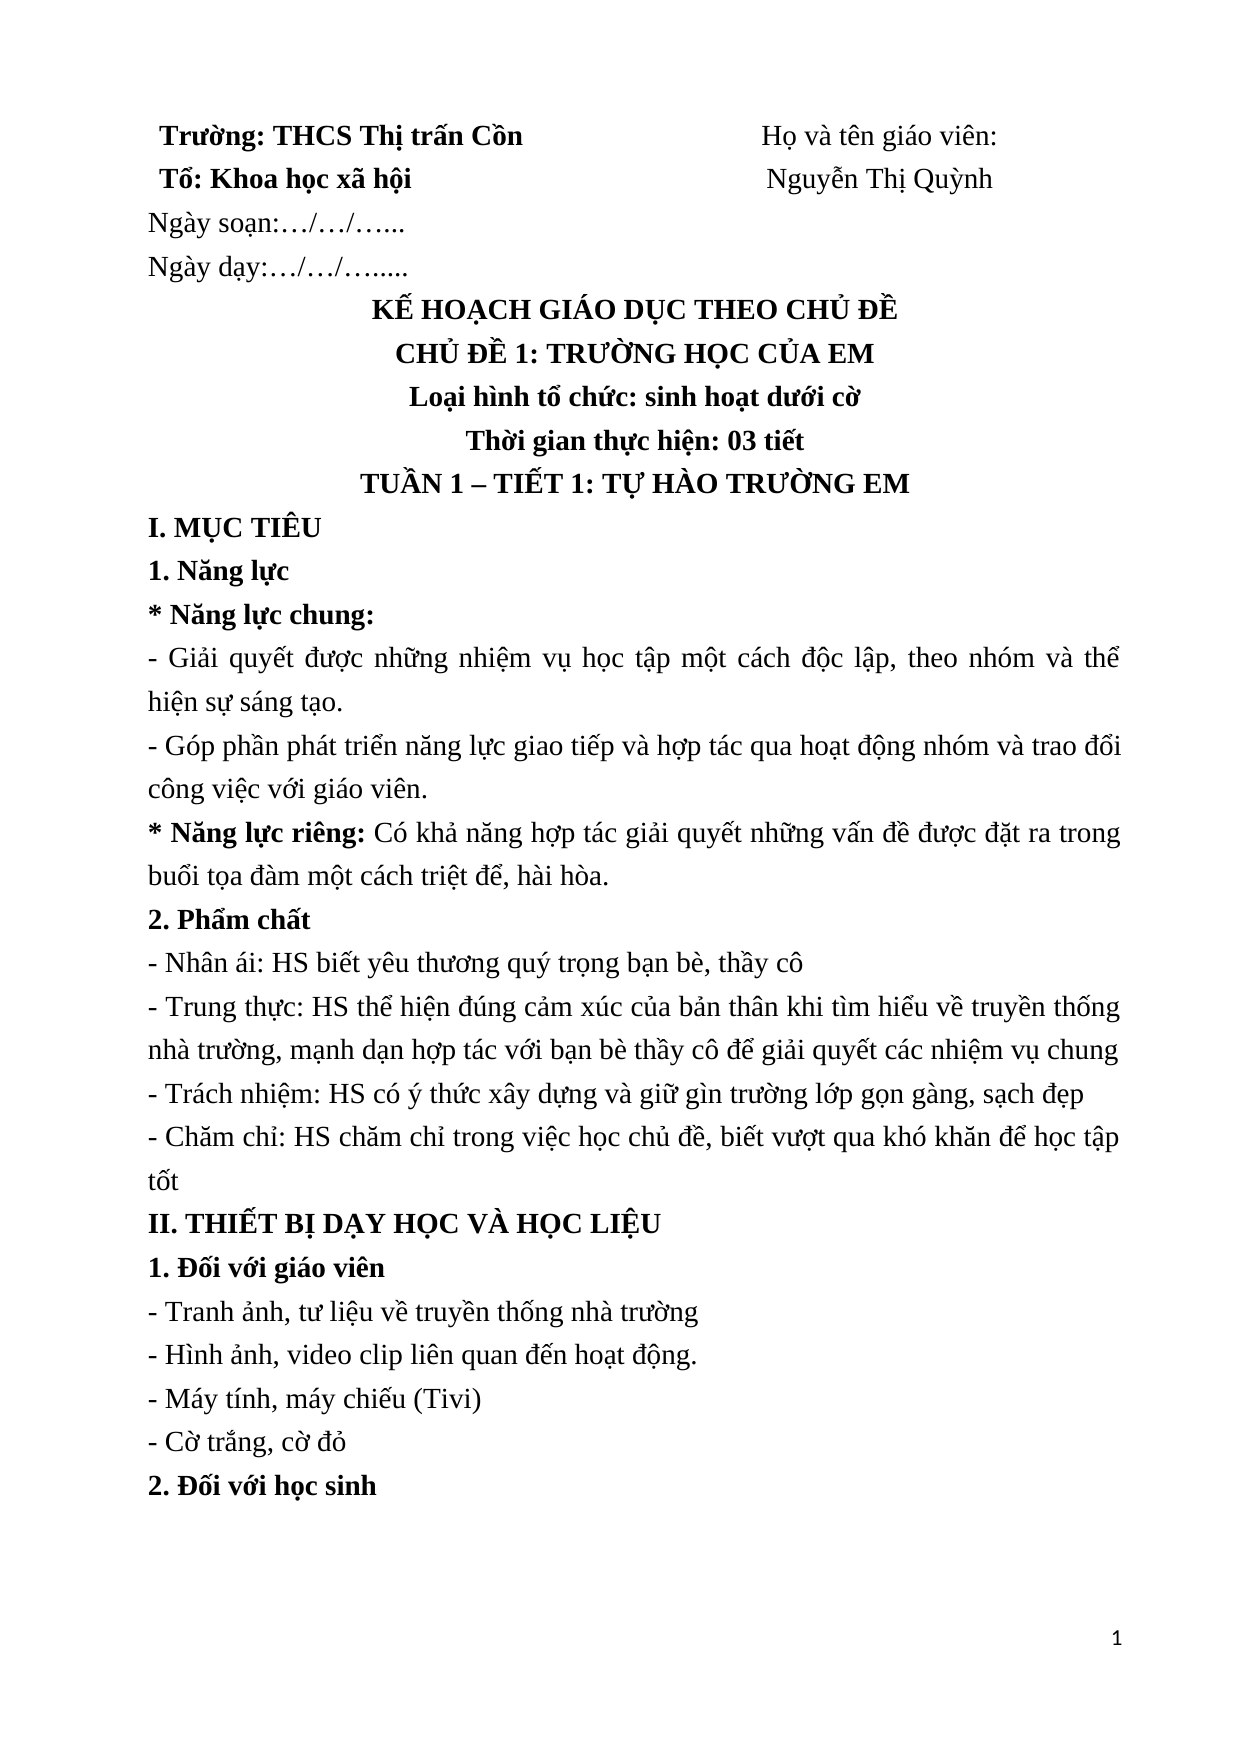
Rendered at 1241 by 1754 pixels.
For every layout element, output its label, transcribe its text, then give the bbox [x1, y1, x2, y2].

table_header Họ và tên giáo viên: Nguyễn Thị Quỳnh [639, 118, 1120, 205]
text * Năng lực chung: [148, 597, 1122, 631]
text Loại hình tổ chức: sinh hoạt dưới cờ [148, 379, 1122, 413]
text - Trách nhiệm: HS có ý thức xây dựng và giữ gìn trường lớp gọn gàng, sạch đẹp [148, 1076, 1122, 1109]
text - Trung thực: HS thể hiện đúng cảm xúc của bản thân khi tìm hiểu về truyền thống nhà trường, mạnh dạn hợp tác với bạn bè thầy cô để giải quyết các nhiệm vụ chung [148, 989, 1122, 1066]
text - Nhân ái: HS biết yêu thương quý trọng bạn bè, thầy cô [148, 945, 1122, 979]
text 2. Đối với học sinh [148, 1468, 1122, 1501]
text KẾ HOẠCH GIÁO DỤC THEO CHỦ ĐỀ [148, 292, 1122, 326]
text 1. Đối với giáo viên [148, 1250, 1122, 1284]
text II. THIẾT BỊ DẠY HỌC VÀ HỌC LIỆU [148, 1207, 1122, 1240]
text * Năng lực riêng: Có khả năng hợp tác giải quyết những vấn đề được đặt ra trong buổi tọa đàm một cách triệt để, hài hòa. [148, 815, 1122, 892]
text I. MỤC TIÊU [148, 510, 1122, 543]
text - Máy tính, máy chiếu (Tivi) [148, 1381, 1122, 1414]
text - Tranh ảnh, tư liệu về truyền thống nhà trường [148, 1294, 1122, 1327]
table_header Trường: THCS Thị trấn Cồn Tổ: Khoa học xã hội [148, 118, 639, 205]
text Thời gian thực hiện: 03 tiết [148, 423, 1122, 456]
text CHỦ ĐỀ 1: TRƯỜNG HỌC CỦA EM [148, 336, 1122, 369]
text 1. Năng lực [148, 553, 1122, 587]
text - Giải quyết được những nhiệm vụ học tập một cách độc lập, theo nhóm và thể hiện sự sáng tạo. [148, 641, 1122, 718]
text - Góp phần phát triển năng lực giao tiếp và hợp tác qua hoạt động nhóm và trao đổi công việc với giáo viên. [148, 728, 1122, 805]
text Ngày dạy:…/…/…..... [148, 249, 1122, 282]
text - Cờ trắng, cờ đỏ [148, 1424, 1122, 1458]
text - Chăm chỉ: HS chăm chỉ trong việc học chủ đề, biết vượt qua khó khăn để học tập tốt [148, 1119, 1122, 1197]
text - Hình ảnh, video clip liên quan đến hoạt động. [148, 1337, 1122, 1371]
text 2. Phẩm chất [148, 902, 1122, 935]
text TUẦN 1 – TIẾT 1: TỰ HÀO TRƯỜNG EM [148, 466, 1122, 500]
text Ngày soạn:…/…/…... [148, 205, 1122, 239]
